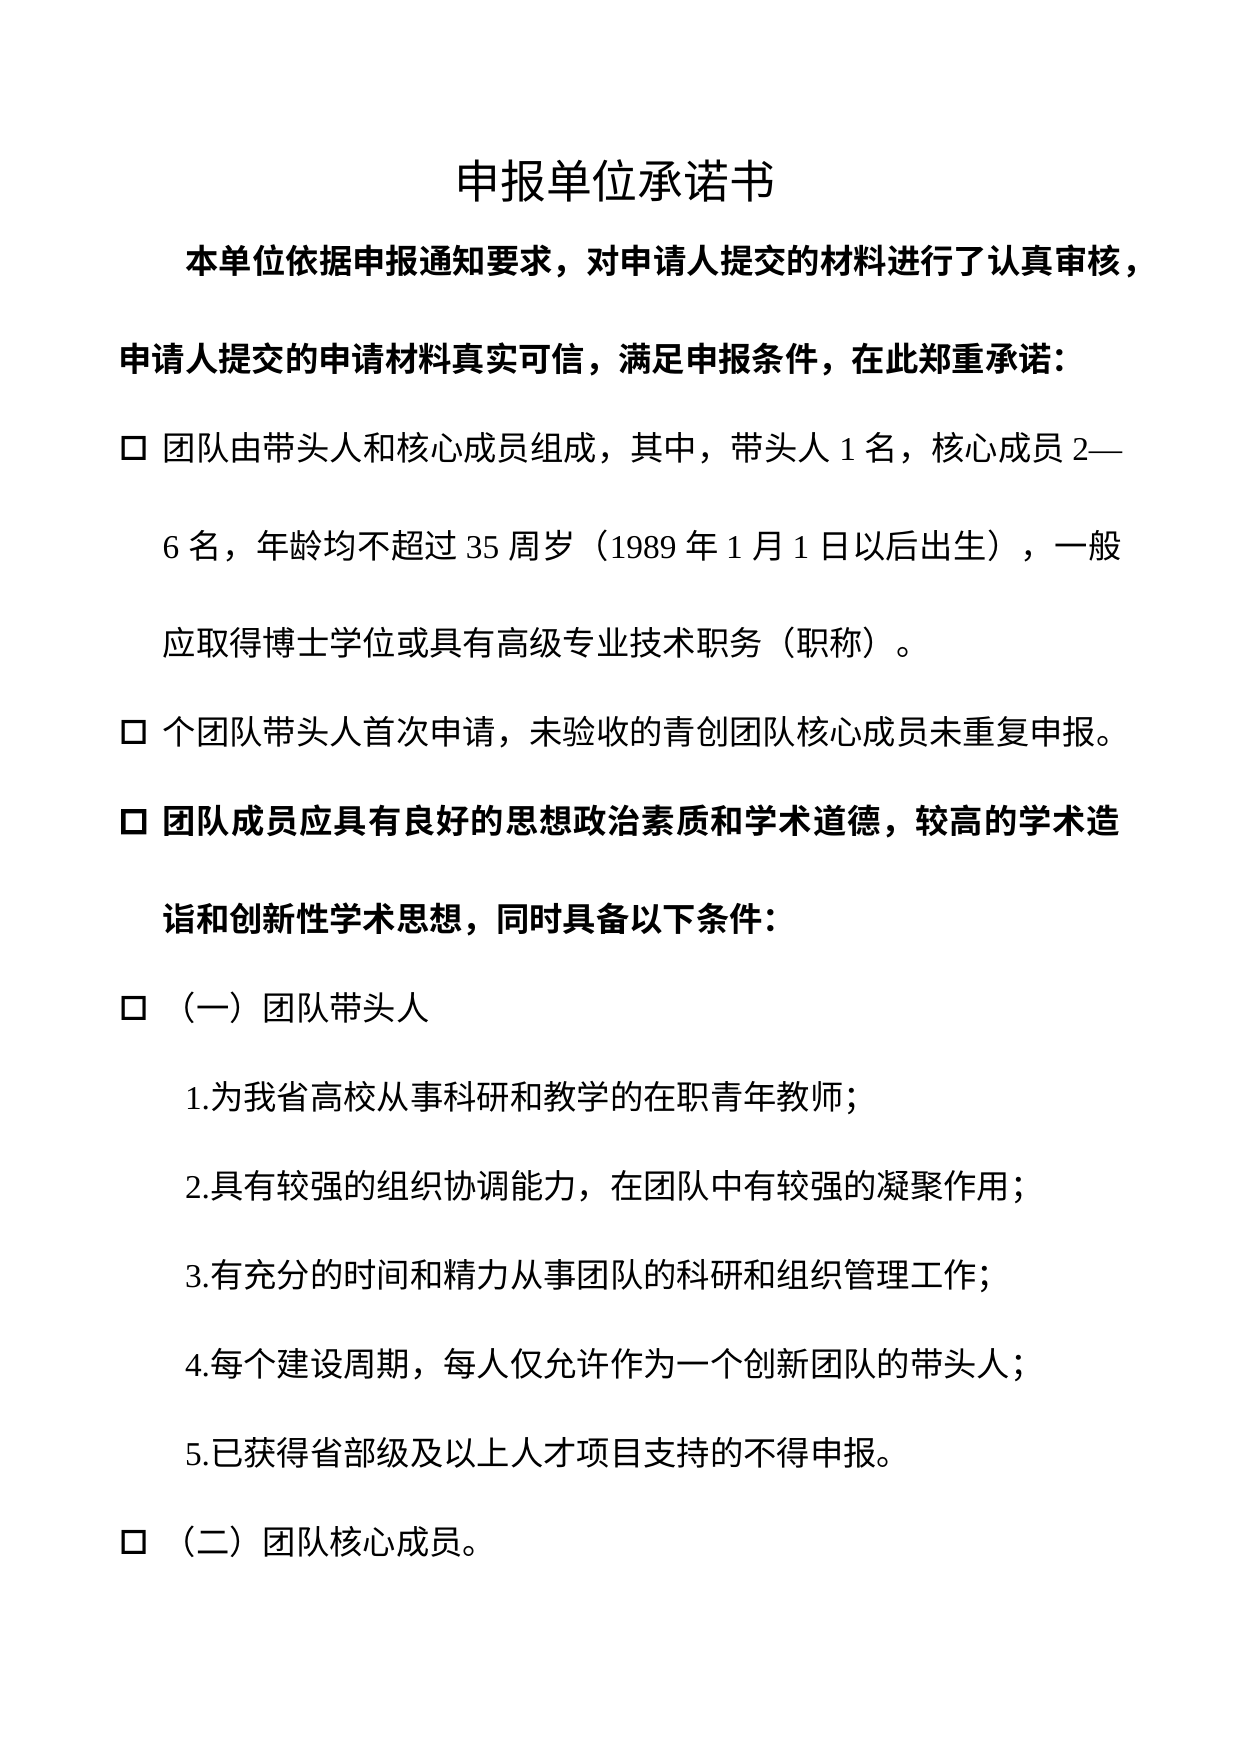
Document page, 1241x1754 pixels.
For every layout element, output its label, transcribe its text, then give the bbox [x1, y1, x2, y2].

text 1.为我省高校从事科研和教学的在职青年教师； [118, 1062, 1122, 1127]
text 3.有充分的时间和精力从事团队的科研和组织管理工作； [118, 1240, 1122, 1305]
list （二）团队核心成员。 [119, 1508, 1122, 1573]
text 4.每个建设周期，每人仅允许作为一个创新团队的带头人； [118, 1329, 1122, 1394]
list 个团队带头人首次申请，未验收的青创团队核心成员未重复申报。 [119, 698, 1122, 763]
text 申报单位承诺书 [118, 129, 1037, 227]
list （一）团队带头人 [119, 973, 1122, 1038]
text 2.具有较强的组织协调能力，在团队中有较强的凝聚作用； [118, 1151, 1122, 1216]
list 团队成员应具有良好的思想政治素质和学术道德，较高的学术造诣和创新性学术思想，同时具备以下条件： [119, 787, 1122, 949]
text 本单位依据申报通知要求，对申请人提交的材料进行了认真审核，申请人提交的申请材料真实可信，满足申报条件，在此郑重承诺： [118, 227, 1122, 389]
text 5.已获得省部级及以上人才项目支持的不得申报。 [118, 1418, 1122, 1483]
list 团队由带头人和核心成员组成，其中，带头人1 名，核心成员2—6 名，年龄均不超过35 周岁（1989 年1 月1 日以后出生），一般应取得博士学位或具有高级专业技术职务（职称）。 [119, 413, 1122, 673]
